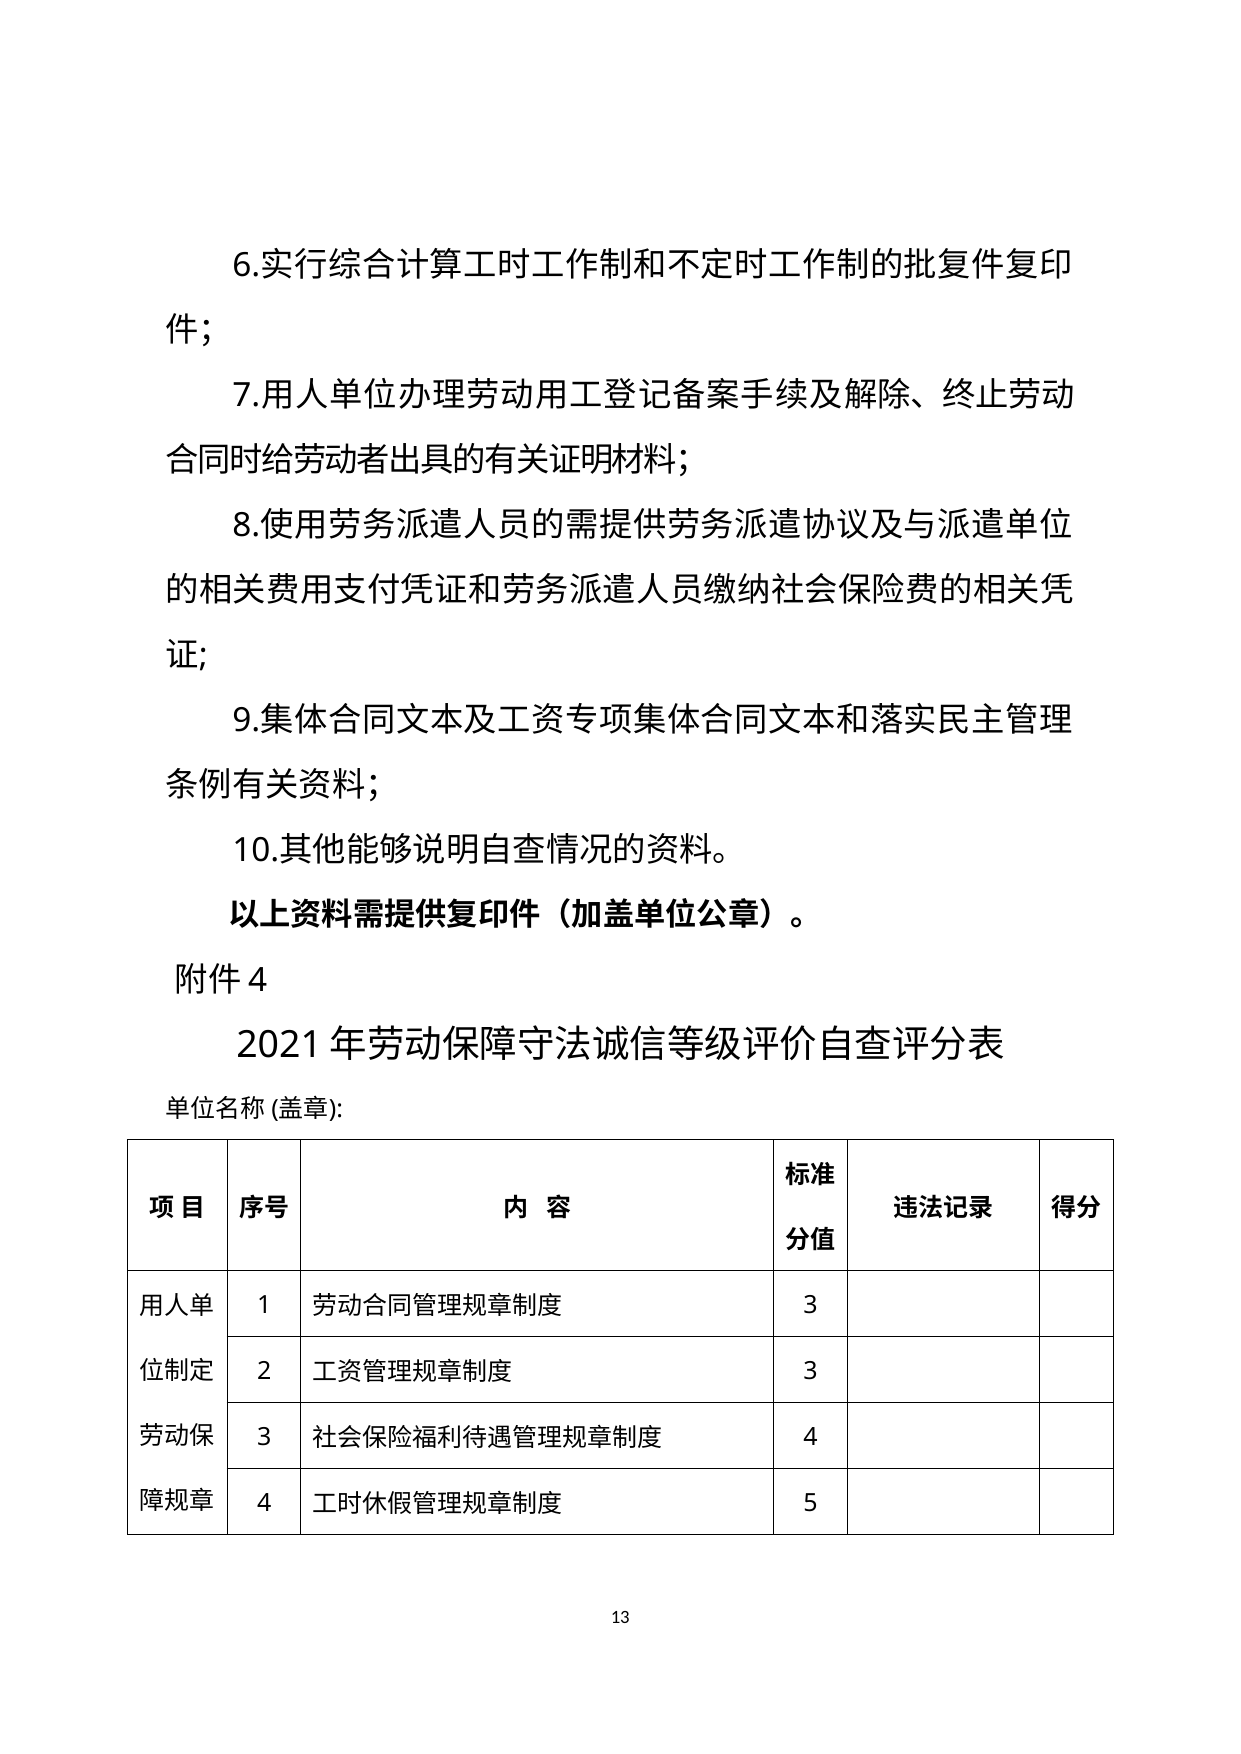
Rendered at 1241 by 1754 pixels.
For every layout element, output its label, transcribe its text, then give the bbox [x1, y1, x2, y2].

text 6.实行综合计算工时工作制和不定时工作制的批复件复印件； [165, 229, 1075, 359]
table_header 得分 [1040, 1140, 1113, 1270]
text 10.其他能够说明自查情况的资料。 [165, 814, 1075, 879]
table_cell [848, 1337, 1039, 1402]
table_cell 3 [228, 1403, 300, 1468]
table_cell [1040, 1337, 1113, 1402]
table_cell 劳动合同管理规章制度 [301, 1271, 773, 1336]
table_cell 5 [774, 1469, 847, 1534]
table_cell 3 [774, 1271, 847, 1336]
table_cell 工资管理规章制度 [301, 1337, 773, 1402]
table_header 序号 [228, 1140, 300, 1270]
table_header 标准分值 [774, 1140, 847, 1270]
table_cell 社会保险福利待遇管理规章制度 [301, 1403, 773, 1468]
table_cell [1040, 1469, 1113, 1534]
table_header 违法记录 [848, 1140, 1039, 1270]
text 9.集体合同文本及工资专项集体合同文本和落实民主管理条例有关资料； [165, 684, 1075, 814]
table_cell [1040, 1403, 1113, 1468]
table_cell 1 [228, 1271, 300, 1336]
table_header 内 容 [301, 1140, 773, 1270]
table_cell 工时休假管理规章制度 [301, 1469, 773, 1534]
table_cell [848, 1271, 1039, 1336]
table_cell [848, 1469, 1039, 1534]
text 以上资料需提供复印件（加盖单位公章）。 [165, 879, 1075, 944]
table_cell 2 [228, 1337, 300, 1402]
table_cell [1040, 1271, 1113, 1336]
text 2021年劳动保障守法诚信等级评价自查评分表 [165, 1009, 1075, 1074]
text 8.使用劳务派遣人员的需提供劳务派遣协议及与派遣单位的相关费用支付凭证和劳务派遣人员缴纳社会保险费的相关凭证; [165, 489, 1075, 684]
text 单位名称 (盖章): [165, 1074, 1075, 1139]
text 附件4 [174, 944, 1075, 1009]
text 7.用人单位办理劳动用工登记备案手续及解除、终止劳动合同时给劳动者出具的有关证明材料； [165, 359, 1075, 489]
table_header 项 目 [128, 1140, 227, 1270]
table_cell [848, 1403, 1039, 1468]
table_cell 3 [774, 1337, 847, 1402]
table_cell 用人单位制定劳动保障规章制度的情况 [128, 1271, 227, 1534]
table_cell 4 [774, 1403, 847, 1468]
table_cell 4 [228, 1469, 300, 1534]
